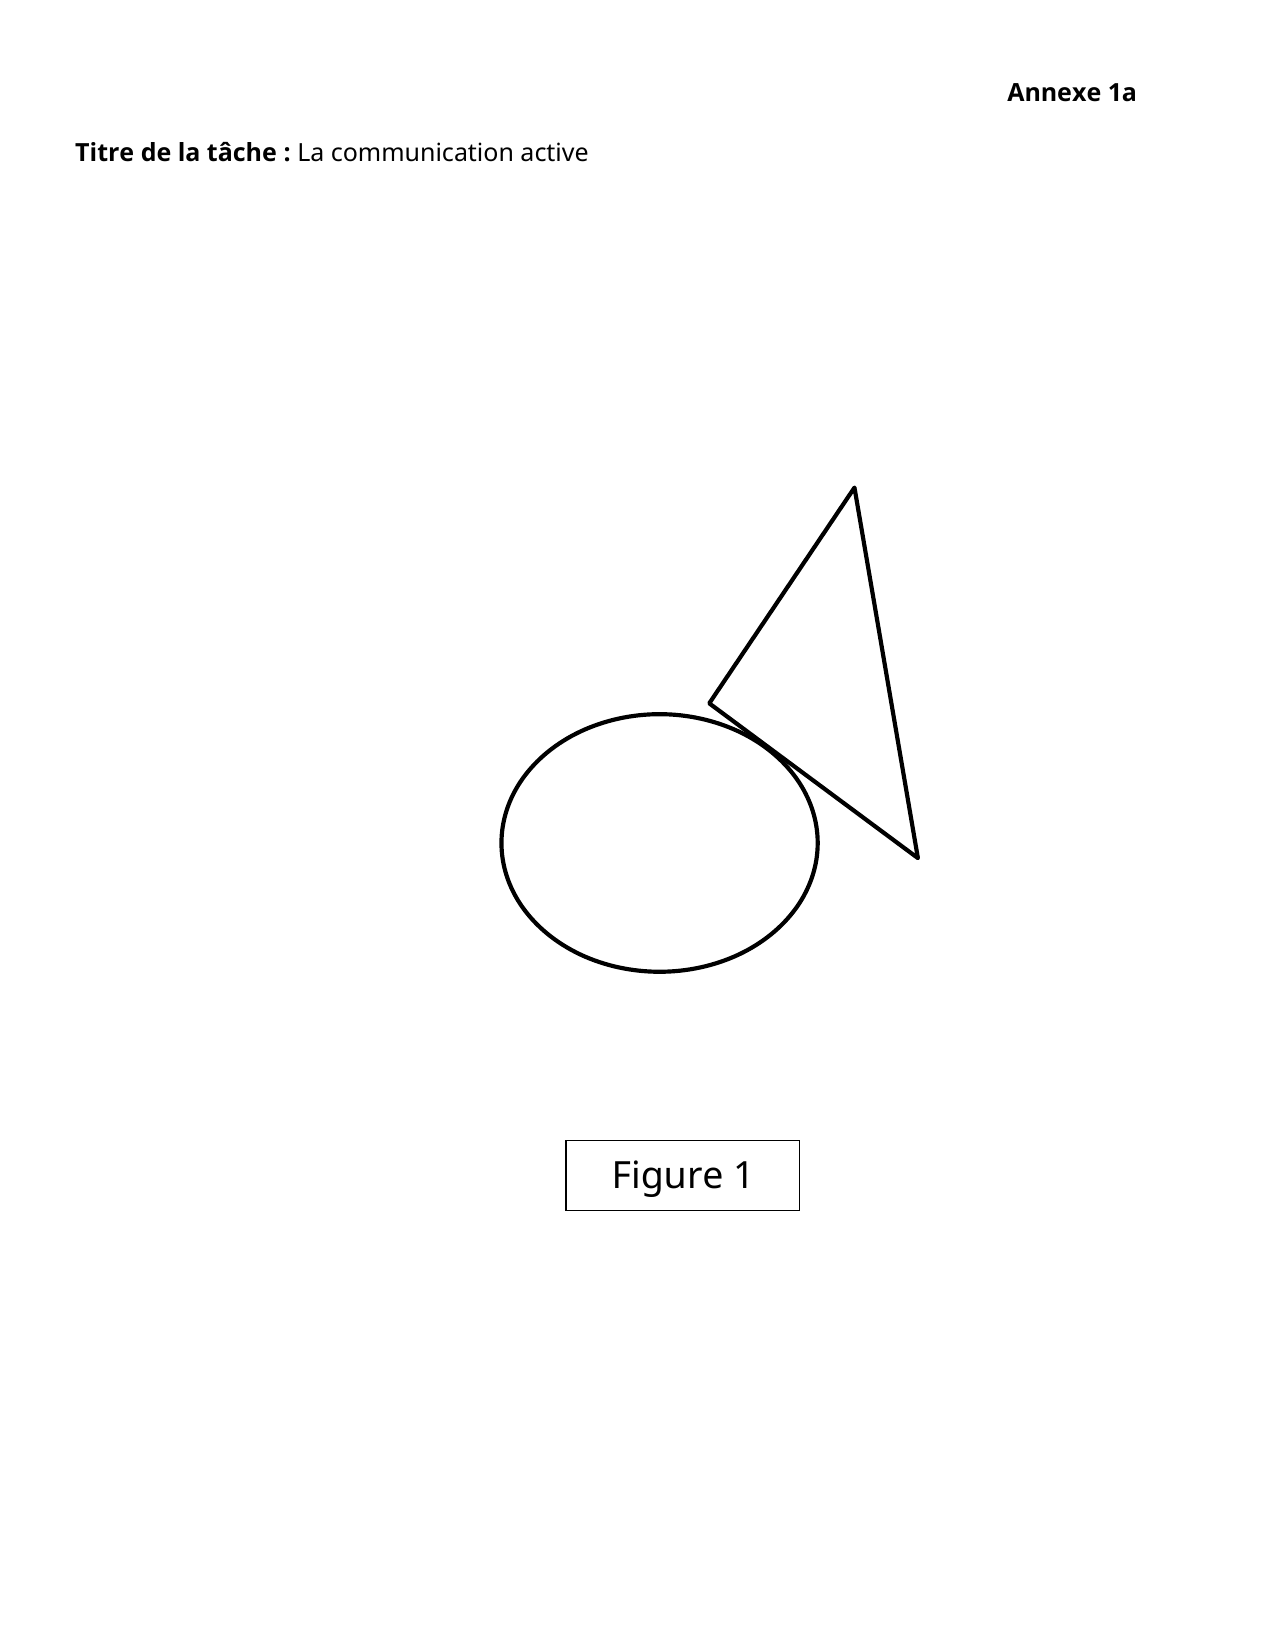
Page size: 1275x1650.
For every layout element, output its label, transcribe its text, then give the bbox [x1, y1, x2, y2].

list Titre de la tâche : La communication active [45, 135, 1137, 169]
text Annexe 1a [75, 75, 1137, 109]
